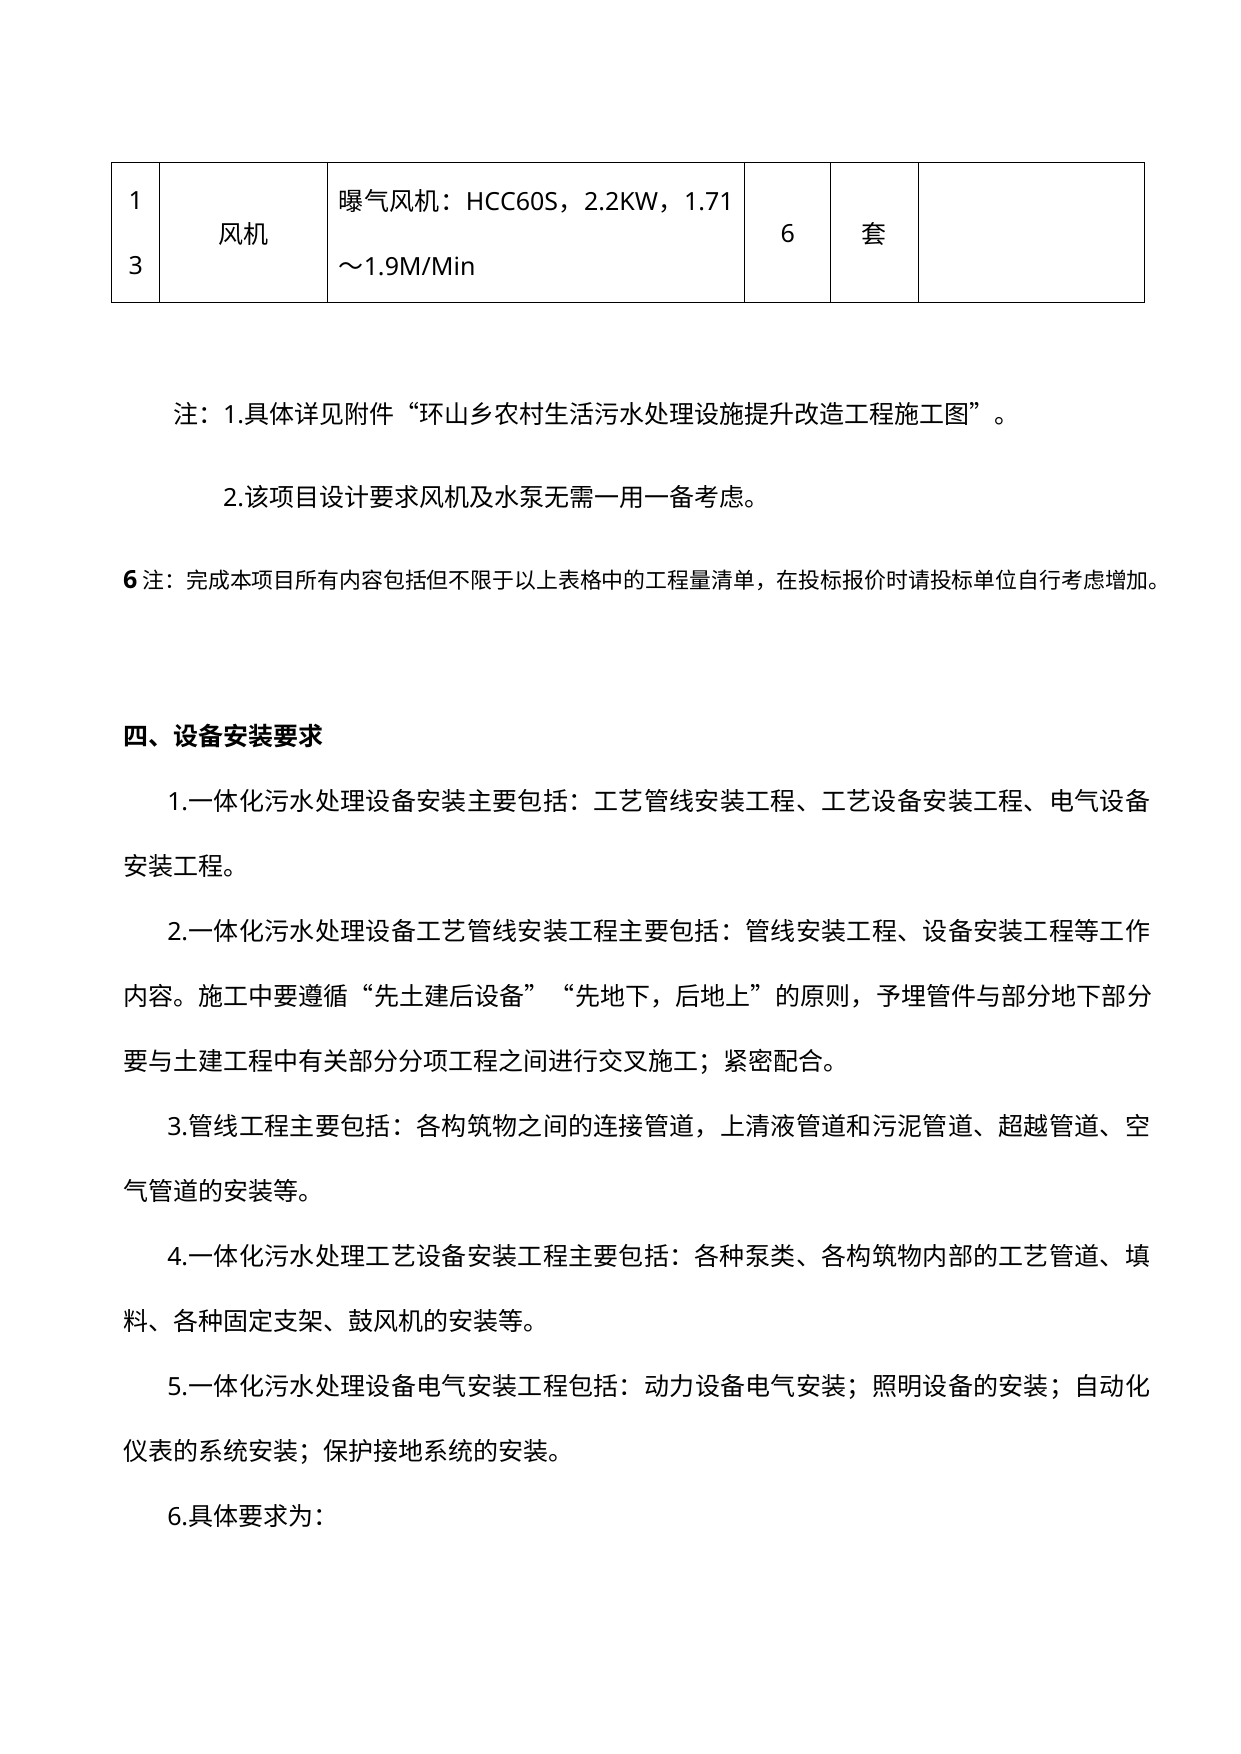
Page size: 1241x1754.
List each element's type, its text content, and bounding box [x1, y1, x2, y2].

text 注：1.具体详见附件“环山乡农村生活污水处理设施提升改造工程施工图”。 [123, 380, 1152, 445]
text 2.一体化污水处理设备工艺管线安装工程主要包括：管线安装工程、设备安装工程等工作内容。施工中要遵循“先土建后设备”“先地下，后地上”的原则，予埋管件与部分地下部分，要与土建工程中有关部分分项工程之间进行交叉施工；紧密配合。 [123, 897, 1152, 1092]
text 6.具体要求为： [123, 1482, 1152, 1547]
text 3.管线工程主要包括：各构筑物之间的连接管道，上清液管道和污泥管道、超越管道、空气管道的安装等。 [123, 1092, 1152, 1222]
text 4.一体化污水处理工艺设备安装工程主要包括：各种泵类、各构筑物内部的工艺管道、填料、各种固定支架、鼓风机的安装等。 [123, 1222, 1152, 1352]
text 2.该项目设计要求风机及水泵无需一用一备考虑。 [123, 463, 1152, 528]
text 四、设备安装要求 [123, 702, 1152, 767]
table_cell 6 [745, 163, 830, 302]
table_cell [919, 163, 1144, 302]
text 1.一体化污水处理设备安装主要包括：工艺管线安装工程、工艺设备安装工程、电气设备安装工程。 [123, 767, 1152, 897]
text 5.一体化污水处理设备电气安装工程包括：动力设备电气安装；照明设备的安装；自动化仪表的系统安装；保护接地系统的安装。 [123, 1352, 1152, 1482]
text 6注：完成本项目所有内容包括但不限于以上表格中的工程量清单，在投标报价时请投标单位自行考虑增加。 [123, 547, 1152, 612]
table_cell 曝气风机：HCC60S，2.2KW，1.71～1.9M/Min [328, 163, 744, 302]
table_cell 风机 [160, 163, 327, 302]
table_cell 套 [831, 163, 918, 302]
table_cell 13 [112, 163, 159, 302]
